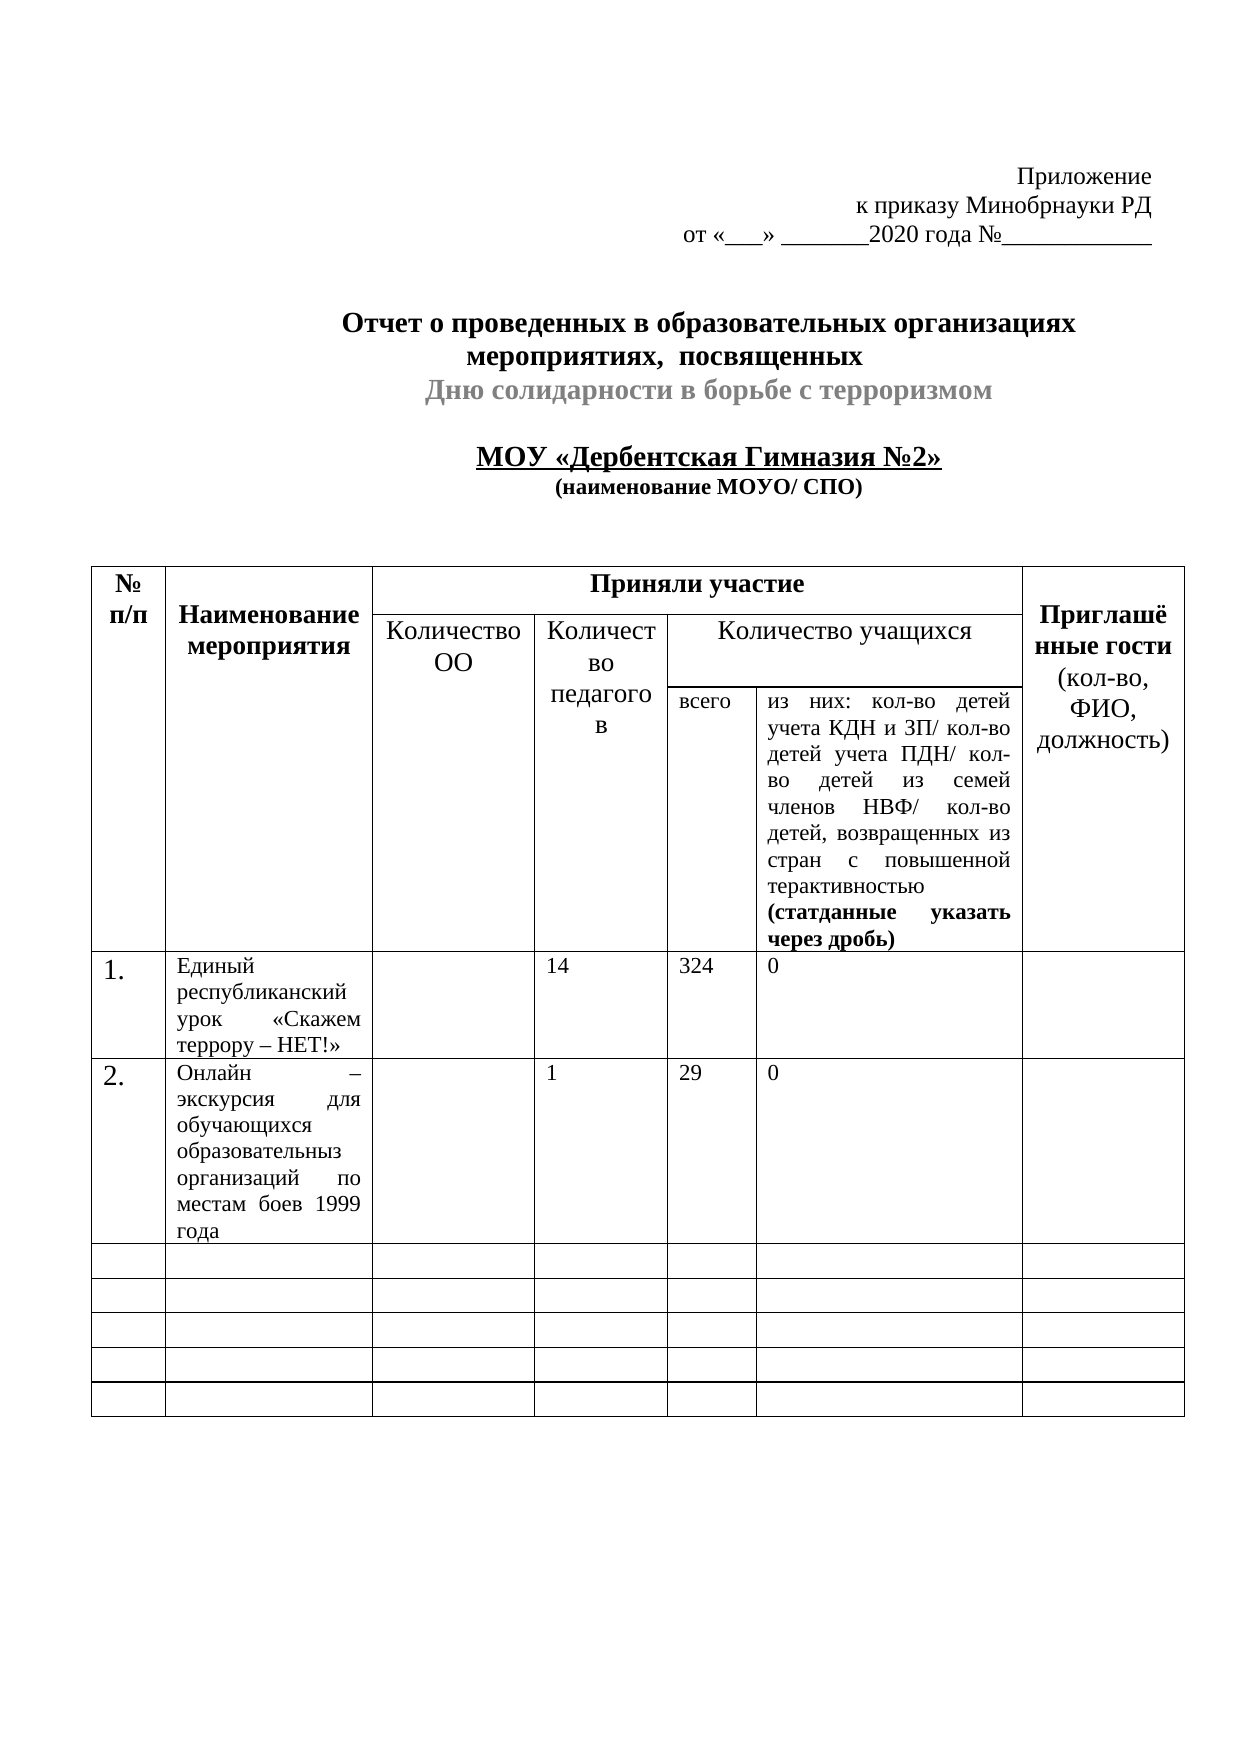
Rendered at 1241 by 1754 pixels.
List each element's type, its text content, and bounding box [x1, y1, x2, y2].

table_header Приняли участие [373, 567, 1022, 613]
table_cell [373, 1383, 534, 1416]
table_cell [1023, 1383, 1184, 1416]
table_cell всего [668, 688, 756, 951]
table_cell [373, 952, 534, 1057]
table_cell 29 [668, 1059, 756, 1243]
table_cell 14 [535, 952, 667, 1057]
table_cell 1. [92, 952, 165, 1057]
table_cell 0 [757, 1059, 1022, 1243]
table_cell [92, 1279, 165, 1312]
table_cell [668, 1244, 756, 1278]
table_cell [373, 1313, 534, 1347]
table_header Приглашённые гости (кол-во, ФИО, должность) [1023, 567, 1184, 951]
table_cell Количество педагогов [535, 615, 667, 951]
table_cell [535, 1313, 667, 1347]
table_cell [373, 1348, 534, 1381]
table_header Наименование мероприятия [166, 567, 372, 951]
table_cell [668, 1313, 756, 1347]
table_cell [1023, 952, 1184, 1057]
table_cell [166, 1244, 372, 1278]
table_cell [668, 1383, 756, 1416]
table_cell [757, 1383, 1022, 1416]
table_cell [668, 1348, 756, 1381]
table_cell [757, 1348, 1022, 1381]
text (наименование МОУО/ СПО) [177, 473, 1152, 499]
table_cell [535, 1244, 667, 1278]
table_cell 324 [668, 952, 756, 1057]
table_cell [757, 1279, 1022, 1312]
table_cell [668, 1279, 756, 1312]
table_cell [757, 1244, 1022, 1278]
table_cell [373, 1059, 534, 1243]
table_cell [166, 1279, 372, 1312]
text Отчет о проведенных в образовательных организациях мероприятиях, посвященных [177, 305, 1152, 372]
table_cell [1023, 1313, 1184, 1347]
table_cell из них: кол-во детей учета КДН и ЗП/ кол-во детей учета ПДН/ кол-во детей из семей членов НВФ/ кол-во детей, возвращенных из стран с повышенной терактивностью (статданные указать через дробь) [757, 688, 1022, 951]
table_cell [373, 1279, 534, 1312]
text Дню солидарности в борьбе с терроризмом [177, 372, 1152, 406]
table_cell [1023, 1059, 1184, 1243]
table_cell [166, 1313, 372, 1347]
table_header № п/п [92, 567, 165, 951]
text Приложение [177, 161, 1152, 190]
table_cell [166, 1348, 372, 1381]
table_cell 0 [757, 952, 1022, 1057]
table_cell [166, 1383, 372, 1416]
table_cell [535, 1279, 667, 1312]
table_cell [757, 1313, 1022, 1347]
table_cell [373, 1244, 534, 1278]
table_cell [92, 1313, 165, 1347]
table_cell [1023, 1279, 1184, 1312]
text МОУ «Дербентская Гимназия №2» [177, 439, 1152, 473]
table_cell Количество ОО [373, 615, 534, 951]
table_cell 1 [535, 1059, 667, 1243]
table_cell Онлайн – экскурсия для обучающихся образовательныз организаций по местам боев 1999 года [166, 1059, 372, 1243]
table_cell [92, 1244, 165, 1278]
table_cell [92, 1348, 165, 1381]
table_cell [1023, 1348, 1184, 1381]
table_cell [535, 1348, 667, 1381]
text к приказу Минобрнауки РД [177, 190, 1152, 219]
table_cell Количество учащихся [668, 615, 1022, 686]
table_cell [92, 1383, 165, 1416]
text от «___» _______2020 года №____________ [177, 219, 1152, 247]
table_cell Единый республиканский урок «Скажем террору – НЕТ!» [166, 952, 372, 1057]
table_cell [535, 1383, 667, 1416]
table_cell [1023, 1244, 1184, 1278]
table_cell 2. [92, 1059, 165, 1243]
